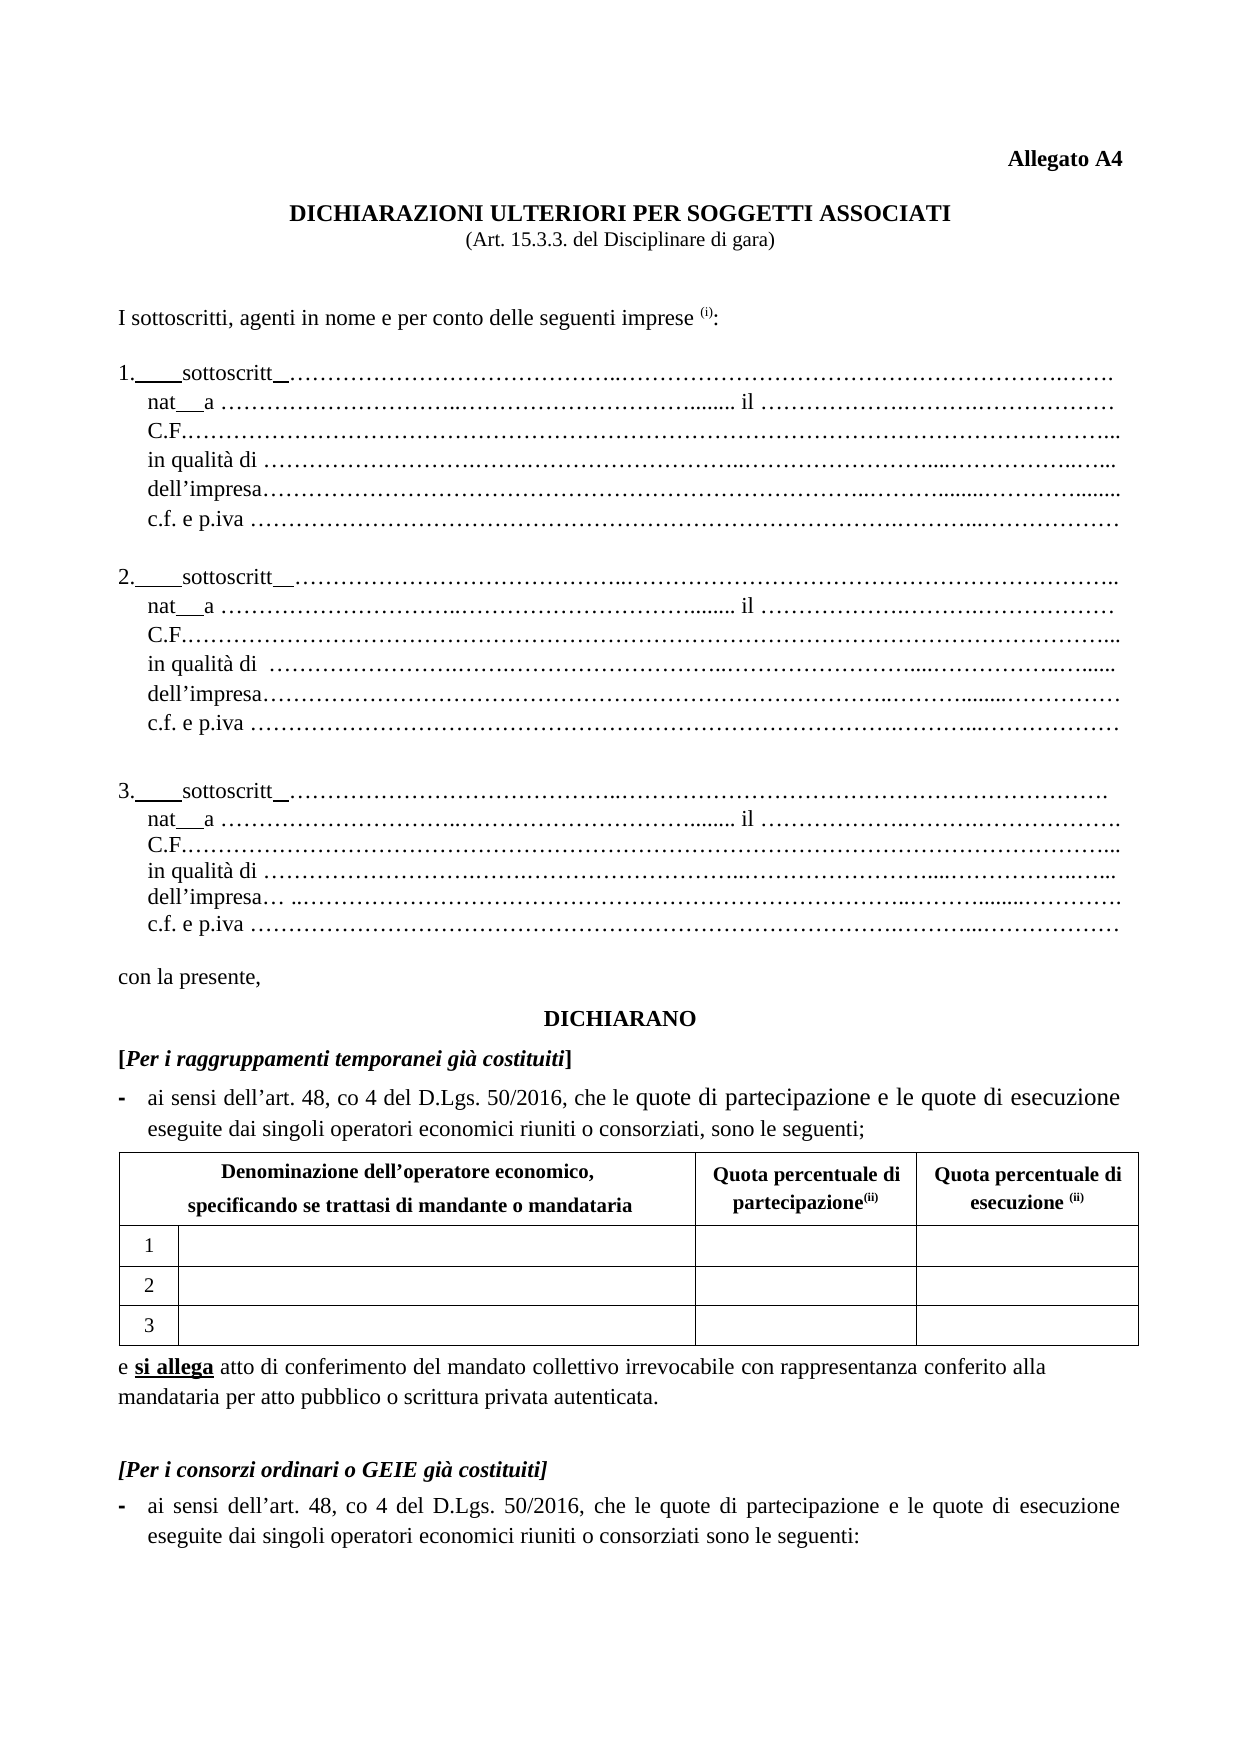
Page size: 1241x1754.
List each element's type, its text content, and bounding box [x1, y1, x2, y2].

title DICHIARAZIONI ULTERIORI PER SOGGETTI ASSOCIATI [288, 199, 952, 227]
table_cell 2 [120, 1267, 178, 1305]
table_cell [917, 1267, 1138, 1305]
text C.F.…………………………………………………………………………………………………………... [147, 621, 1148, 648]
table_cell [179, 1267, 695, 1305]
text eseguite dai singoli operatori economici riuniti o consorziati, sono le seguenti; [147, 1115, 1148, 1141]
text in qualità di ……………………….…….………………………..……………………....……………..…... [147, 446, 1148, 472]
table_cell [179, 1226, 695, 1266]
text dell’impresa………………………………………………………………………..………........…………… [147, 680, 1148, 706]
subtitle Allegato A4 [106, 145, 1123, 172]
text 2. sottoscritt ……………………………………..……………………………………………………….. [118, 563, 1148, 589]
subtitle [Per i raggruppamenti temporanei già costituiti] [118, 1046, 1148, 1072]
text dell’impresa… ..……………………………………………………………………..………........…………. [147, 883, 1148, 910]
list ai sensi dell’art. 48, co 4 del D.Lgs. 50/2016, che le quote di partecipazione e le quote di esecuzione eseguite dai singoli operatori economici riuniti o consorziati sono le seguenti: [118, 1492, 1123, 1549]
text I sottoscritti, agenti in nome e per conto delle seguenti imprese (i): [118, 304, 1148, 330]
table_cell 3 [120, 1306, 178, 1345]
text e si allega atto di conferimento del mandato collettivo irrevocabile con rappresentanza conferito alla mandataria per atto pubblico o scrittura privata autenticata. [118, 1353, 1145, 1409]
text C.F.…………………………………………………………………………………………………………... [147, 417, 1148, 443]
text nat a …………………………..…………………………........ il ……………….……….……………… [147, 388, 1148, 414]
text c.f. e p.iva ………………………………………………………………………….………...……………… [147, 910, 1148, 936]
subtitle DICHIARANO [288, 1005, 952, 1032]
text dell’impresa……………………………………………………………………..………........…………........ [147, 475, 1148, 502]
text in qualità di …………………….…….………………………..……………………....……………..…...... [147, 651, 1148, 677]
text c.f. e p.iva ………………………………………………………………………….………...……………… [147, 505, 1148, 531]
text c.f. e p.iva ………………………………………………………………………….………...……………… [147, 709, 1148, 735]
text in qualità di ……………………….…….………………………..……………………....……………..…... [147, 857, 1148, 883]
table_cell [696, 1226, 916, 1266]
text C.F.…………………………………………………………………………………………………………... [147, 831, 1148, 857]
table_cell [179, 1306, 695, 1345]
table_header Quota percentuale di esecuzione (ii) [917, 1153, 1138, 1225]
text 1. sottoscritt ……………………………………..………………………………………………….……. [118, 359, 1148, 385]
table_header Quota percentuale di partecipazione(ii) [696, 1153, 916, 1225]
list ai sensi dell’art. 48, co 4 del D.Lgs. 50/2016, che le quote di partecipazione e le quote di esecuzione [118, 1082, 1148, 1111]
text con la presente, [118, 963, 1148, 989]
text (Art. 15.3.3. del Disciplinare di gara) [288, 227, 952, 251]
table_cell [917, 1226, 1138, 1266]
text 3. sottoscritt ……………………………………..………………………………………………………. [118, 778, 1148, 804]
text nat a …………………………..…………………………........ il ……………….……….……………… [147, 592, 1148, 619]
table_cell 1 [120, 1226, 178, 1266]
table_cell [917, 1306, 1138, 1345]
table_cell [696, 1267, 916, 1305]
text nat a …………………………..…………………………........ il ……………….……….………………. [147, 804, 1148, 831]
subtitle [Per i consorzi ordinari o GEIE già costituiti] [118, 1456, 1148, 1482]
table_header Denominazione dell’operatore economico, specificando se trattasi di mandante o mandataria [120, 1153, 695, 1225]
table_cell [696, 1306, 916, 1345]
